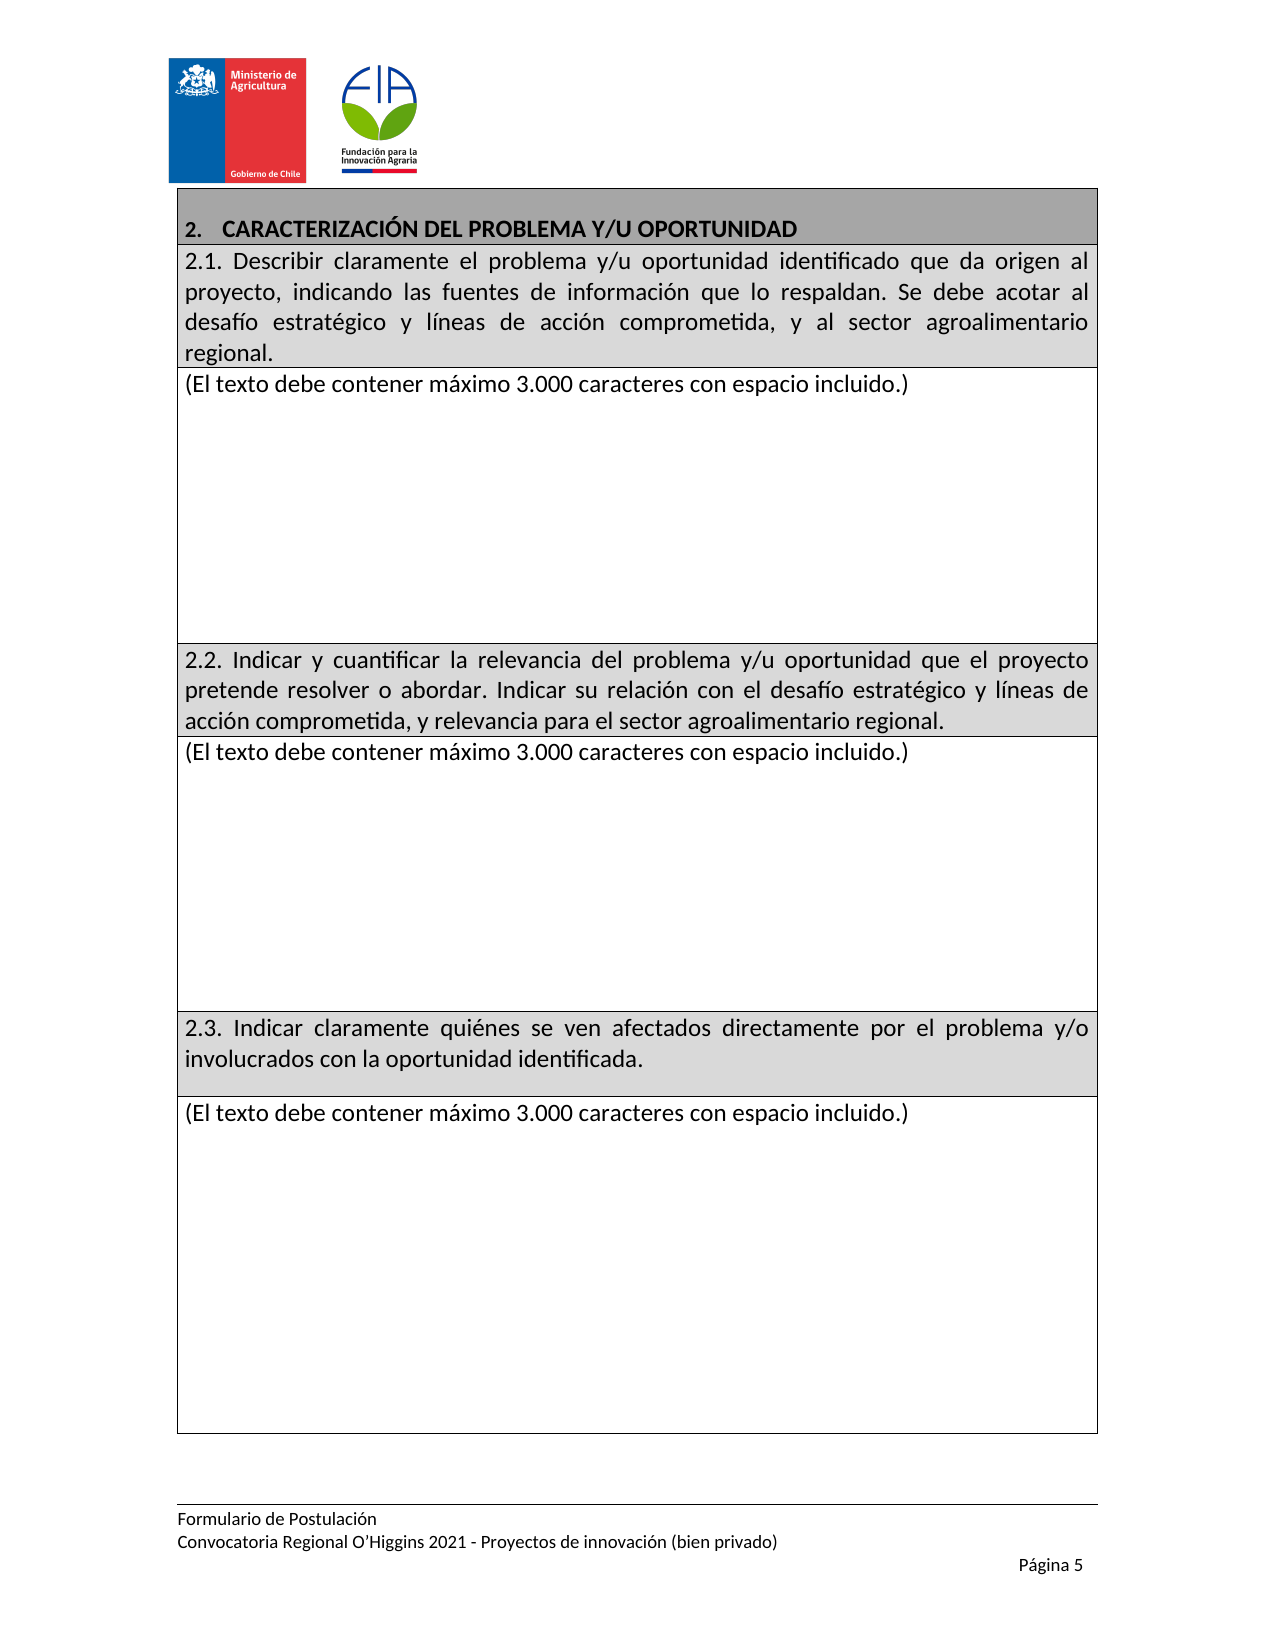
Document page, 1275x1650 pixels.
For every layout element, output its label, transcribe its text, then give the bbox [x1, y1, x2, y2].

picture [164, 54, 420, 186]
table_cell (El texto debe contener máximo 3.000 caracteres con espacio incluido.) [178, 737, 1097, 1011]
table_cell 2.3. Indicar claramente quiénes se ven afectados directamente por el problema y/o involucrados con la oportunidad identificada. [178, 1012, 1097, 1096]
table_cell (El texto debe contener máximo 3.000 caracteres con espacio incluido.) [178, 1097, 1097, 1432]
table_cell 2.1. Describir claramente el problema y/u oportunidad identificado que da origen al proyecto, indicando las fuentes de información que lo respaldan. Se debe acotar al desafío estratégico y líneas de acción comprometida, y al sector agroalimentario regional. [178, 245, 1097, 367]
table_cell 2.2. Indicar y cuantificar la relevancia del problema y/u oportunidad que el proyecto pretende resolver o abordar. Indicar su relación con el desafío estratégico y líneas de acción comprometida, y relevancia para el sector agroalimentario regional. [178, 644, 1097, 736]
table_header CARACTERIZACIÓN DEL PROBLEMA Y/U OPORTUNIDAD [178, 189, 1097, 244]
table_cell (El texto debe contener máximo 3.000 caracteres con espacio incluido.) [178, 368, 1097, 643]
